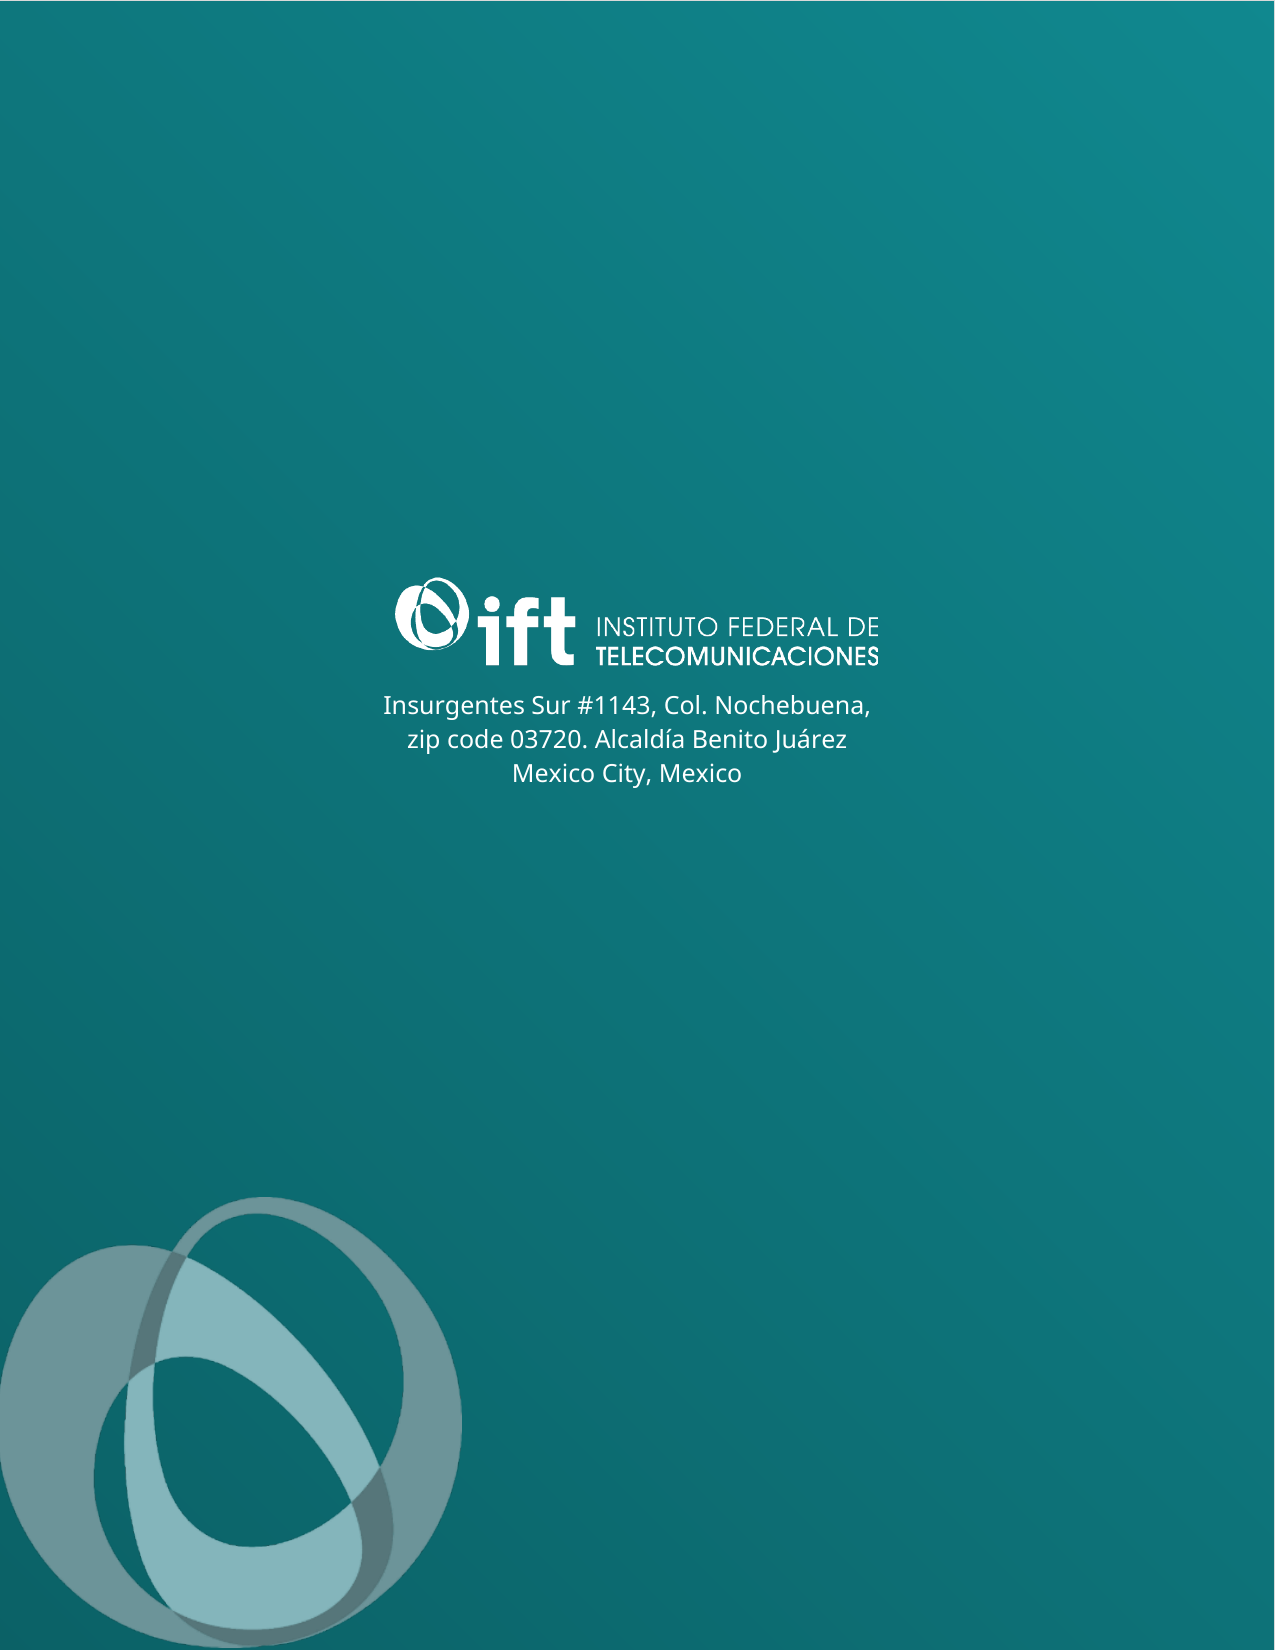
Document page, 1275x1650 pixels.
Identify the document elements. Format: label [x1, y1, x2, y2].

picture [395, 577, 878, 666]
